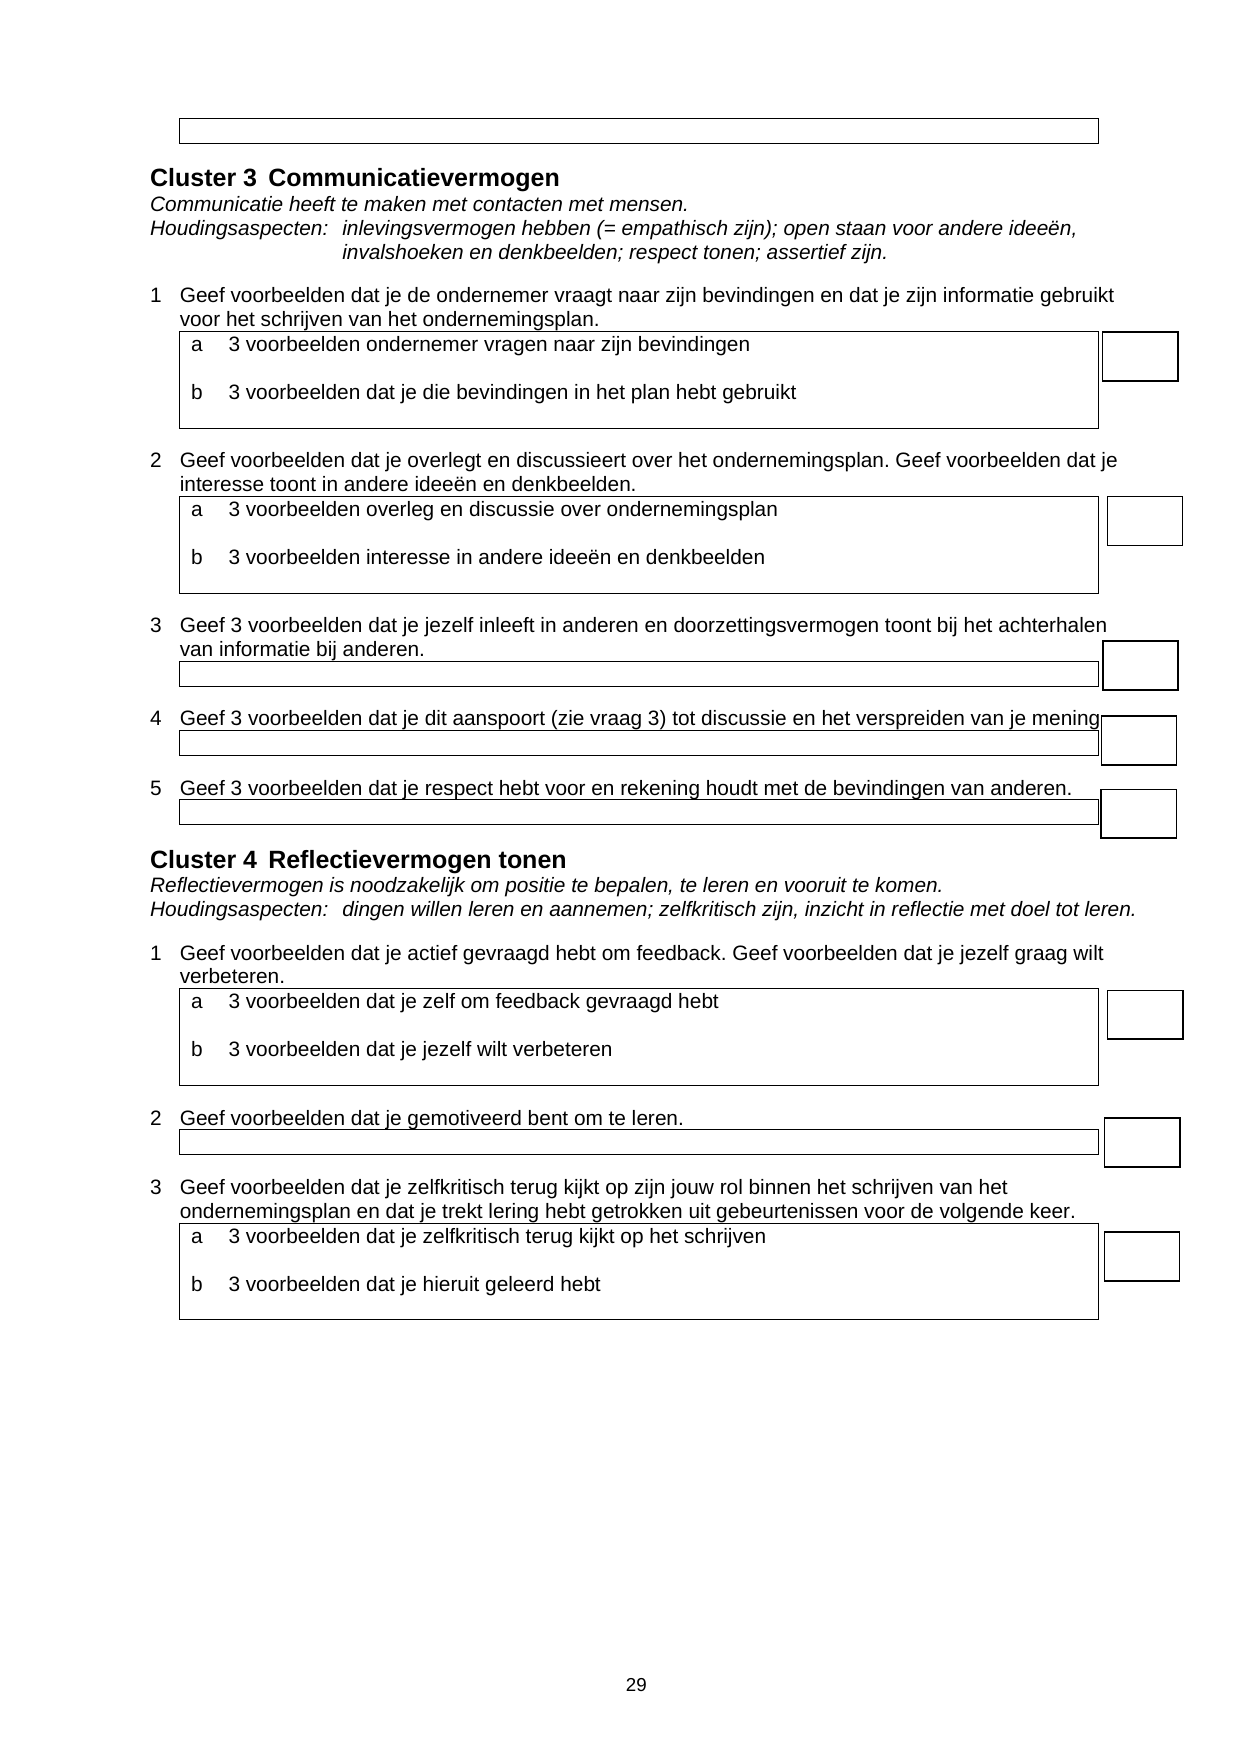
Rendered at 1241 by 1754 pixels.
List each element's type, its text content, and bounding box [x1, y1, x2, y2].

list Geef voorbeelden dat je de ondernemer vraagt naar zijn bevindingen en dat je zijn informatie gebruikt voor het schrijven van het ondernemingsplan. [150, 283, 1122, 331]
list Geef voorbeelden dat je gemotiveerd bent om te leren. [150, 1105, 1122, 1129]
list Geef voorbeelden dat je zelfkritisch terug kijkt op zijn jouw rol binnen het schrijven van het ondernemingsplan en dat je trekt lering hebt getrokken uit gebeurtenissen voor de volgende keer. [150, 1174, 1122, 1222]
list Geef voorbeelden dat je actief gevraagd hebt om feedback. Geef voorbeelden dat je jezelf graag wilt verbeteren. [150, 940, 1122, 988]
table_header [180, 800, 1098, 824]
text Cluster 4 Reflectievermogen tonen [150, 844, 1122, 873]
list Geef voorbeelden dat je overlegt en discussieert over het ondernemingsplan. Geef voorbeelden dat je interesse toont in andere ideeën en denkbeelden. [150, 448, 1122, 496]
table_header 3 voorbeelden overleg en discussie over ondernemingsplan 3 voorbeelden interesse in andere ideeën en denkbeelden [180, 497, 1098, 593]
table_header 3 voorbeelden dat je zelfkritisch terug kijkt op het schrijven 3 voorbeelden dat je hieruit geleerd hebt [180, 1224, 1098, 1319]
list Geef 3 voorbeelden dat je dit aanspoort (zie vraag 3) tot discussie en het verspreiden van je mening. [150, 706, 1122, 730]
table_header [180, 119, 1098, 143]
text Cluster 3 Communicatievermogen [150, 163, 1122, 192]
text Communicatie heeft te maken met contacten met mensen. [150, 192, 1122, 216]
table_header [180, 731, 1098, 755]
text Houdingsaspecten: inlevingsvermogen hebben (= empathisch zijn); open staan voor andere ideeën, invalshoeken en denkbeelden; respect tonen; assertief zijn. [150, 216, 1139, 264]
table_header [180, 662, 1098, 686]
table_header 3 voorbeelden dat je zelf om feedback gevraagd hebt 3 voorbeelden dat je jezelf wilt verbeteren [180, 989, 1098, 1085]
list Geef 3 voorbeelden dat je jezelf inleeft in anderen en doorzettingsvermogen toont bij het achterhalen van informatie bij anderen. [150, 613, 1122, 661]
text Houdingsaspecten: dingen willen leren en aannemen; zelfkritisch zijn, inzicht in reflectie met doel tot leren. [150, 897, 1139, 921]
table_header 3 voorbeelden ondernemer vragen naar zijn bevindingen 3 voorbeelden dat je die bevindingen in het plan hebt gebruikt [180, 332, 1098, 428]
list Geef 3 voorbeelden dat je respect hebt voor en rekening houdt met de bevindingen van anderen. [150, 775, 1122, 799]
table_header [180, 1130, 1098, 1154]
text Reflectievermogen is noodzakelijk om positie te bepalen, te leren en vooruit te komen. [150, 873, 1122, 897]
